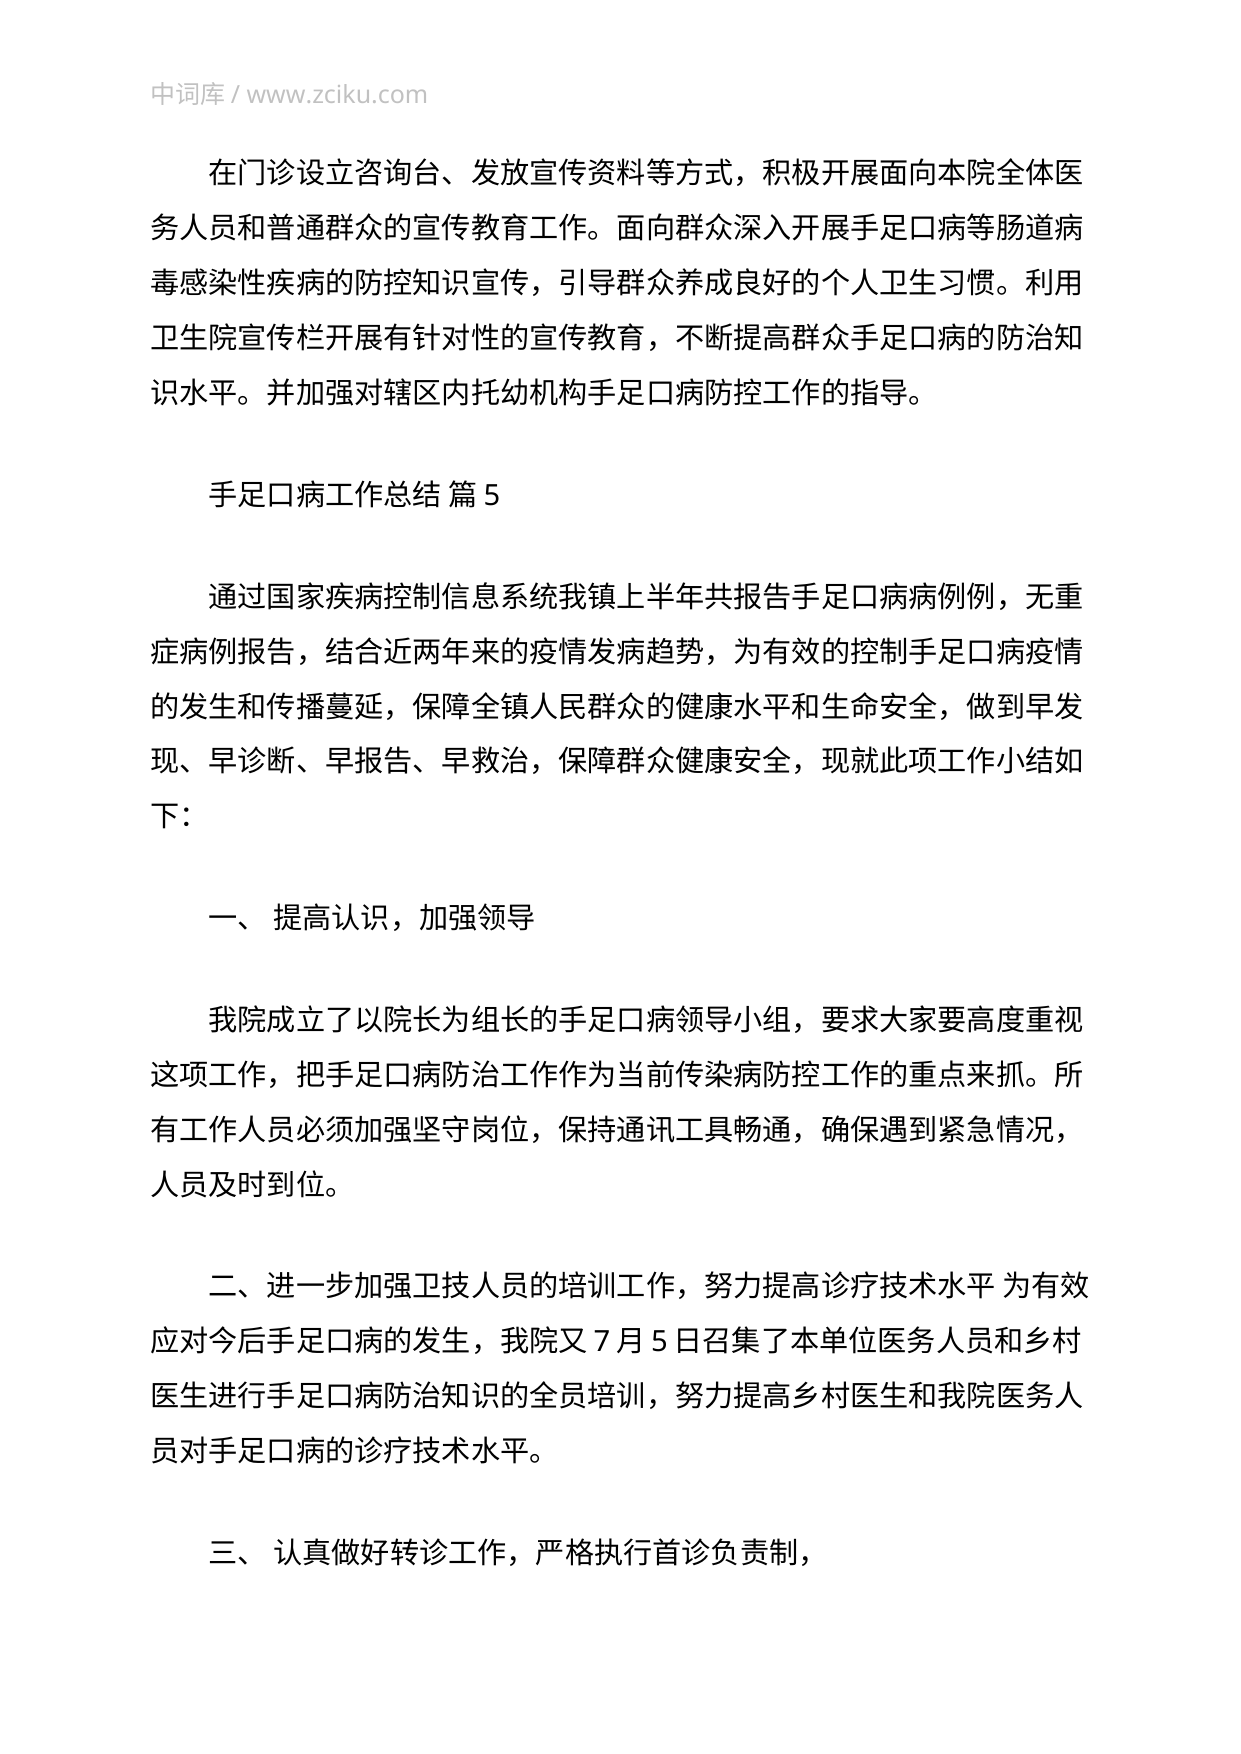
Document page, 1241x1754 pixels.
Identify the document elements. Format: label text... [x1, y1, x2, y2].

text 通过国家疾病控制信息系统我镇上半年共报告手足口病病例例，无重症病例报告，结合近两年来的疫情发病趋势，为有效的控制手足口病疫情的发生和传播蔓延，保障全镇人民群众的健康水平和生命安全，做到早发现、早诊断、早报告、早救治，保障群众健康安全，现就此项工作小结如下： [150, 573, 1090, 835]
text 在门诊设立咨询台、发放宣传资料等方式，积极开展面向本院全体医务人员和普通群众的宣传教育工作。面向群众深入开展手足口病等肠道病毒感染性疾病的防控知识宣传，引导群众养成良好的个人卫生习惯。利用卫生院宣传栏开展有针对性的宣传教育，不断提高群众手足口病的防治知识水平。并加强对辖区内托幼机构手足口病防控工作的指导。 [150, 150, 1090, 412]
text 我院成立了以院长为组长的手足口病领导小组，要求大家要高度重视这项工作，把手足口病防治工作作为当前传染病防控工作的重点来抓。所有工作人员必须加强坚守岗位，保持通讯工具畅通，确保遇到紧急情况，人员及时到位。 [150, 996, 1090, 1203]
text 手足口病工作总结 篇5 [150, 471, 1090, 514]
text 二、进一步加强卫技人员的培训工作，努力提高诊疗技术水平 为有效应对今后手足口病的发生，我院又7月5日召集了本单位医务人员和乡村医生进行手足口病防治知识的全员培训，努力提高乡村医生和我院医务人员对手足口病的诊疗技术水平。 [150, 1263, 1090, 1470]
text 一、 提高认识，加强领导 [150, 895, 1090, 937]
text 三、 认真做好转诊工作，严格执行首诊负责制， [150, 1529, 1090, 1572]
